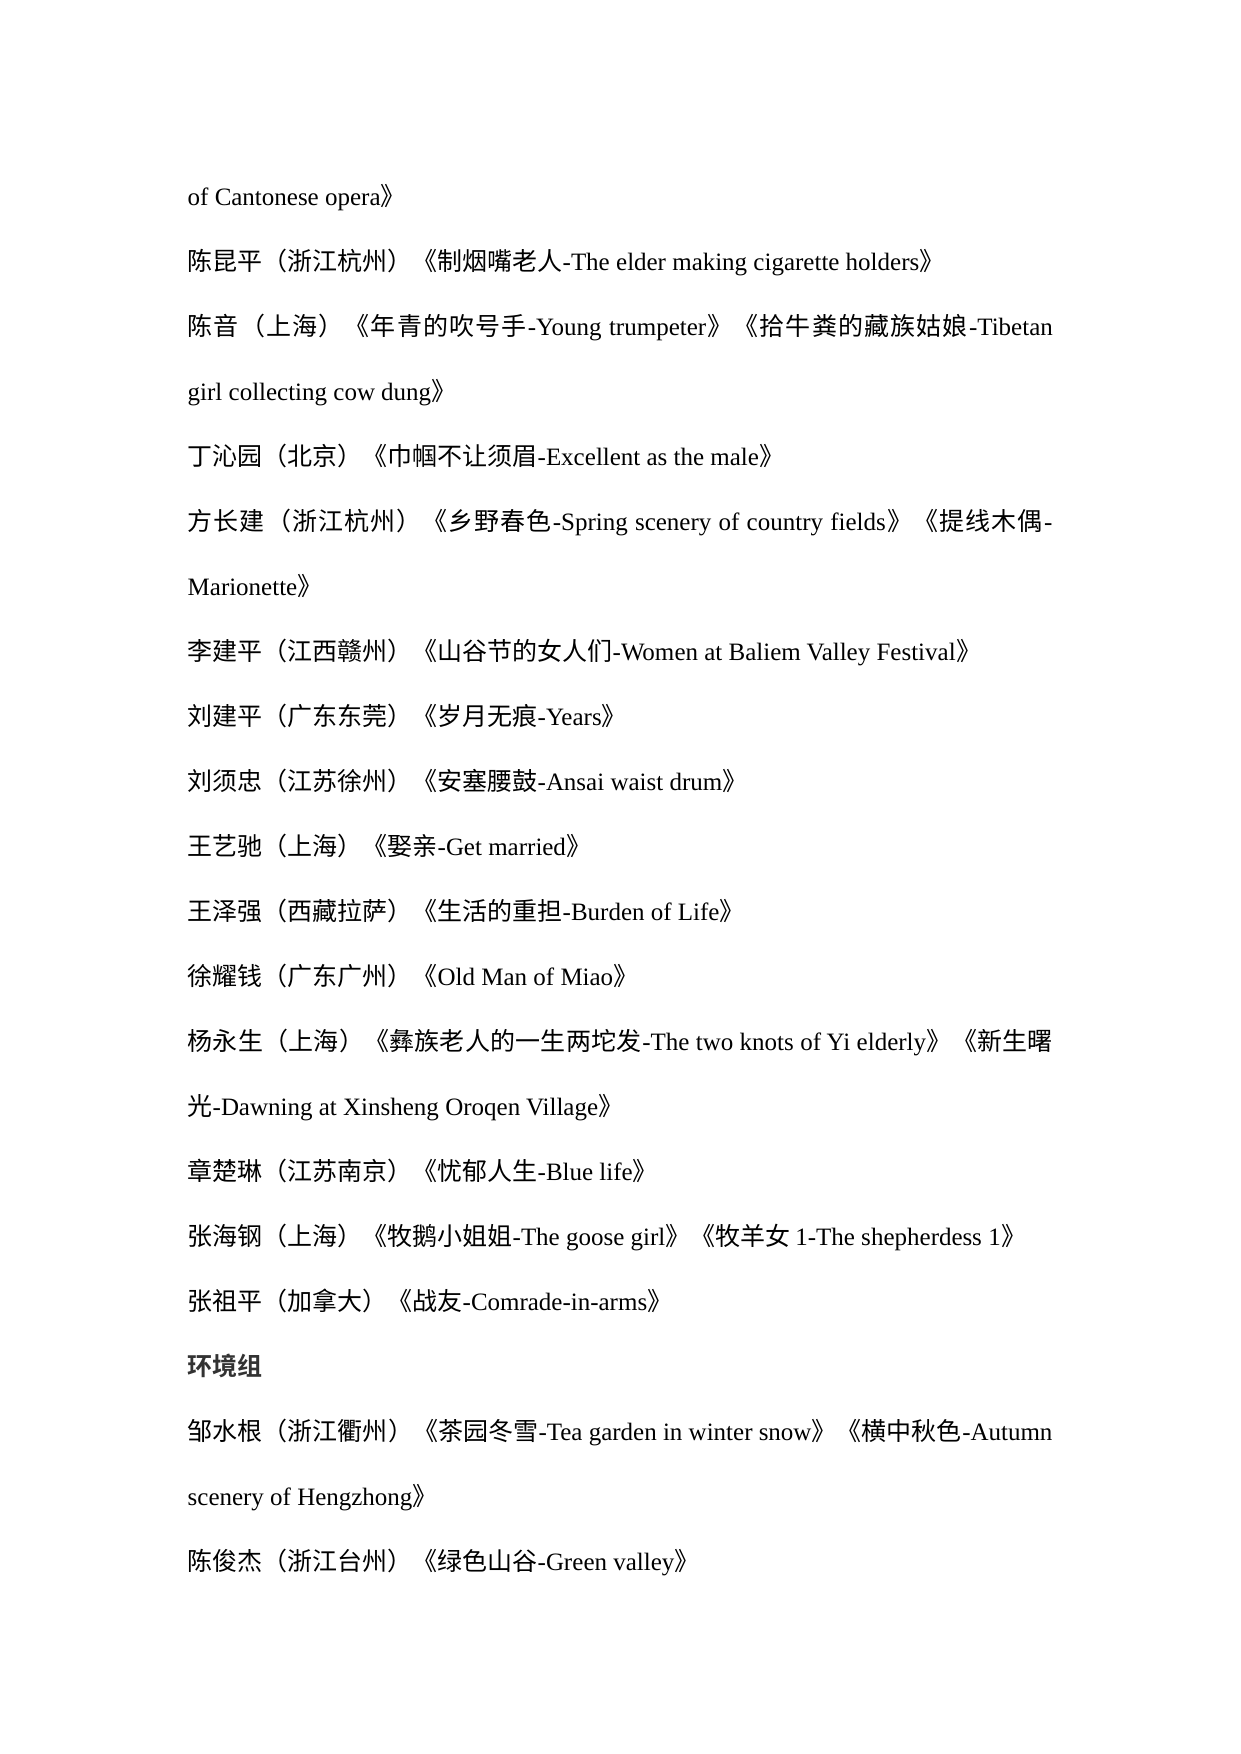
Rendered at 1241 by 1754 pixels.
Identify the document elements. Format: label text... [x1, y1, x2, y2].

text 刘建平（广东东莞）《岁月无痕-Years》 [187, 682, 1053, 747]
text 方长建（浙江杭州）《乡野春色-Spring scenery of country fields》《提线木偶-Marionette》 [187, 487, 1053, 617]
text 张祖平（加拿大）《战友-Comrade-in-arms》 [187, 1267, 1053, 1332]
text 王艺驰（上海）《娶亲-Get married》 [187, 812, 1053, 877]
text 邹水根（浙江衢州）《茶园冬雪-Tea garden in winter snow》《横中秋色-Autumn scenery of Hengzhong》 [187, 1397, 1053, 1527]
text 陈昆平（浙江杭州）《制烟嘴老人-The elder making cigarette holders》 [187, 227, 1053, 292]
text 徐耀钱（广东广州）《Old Man of Miao》 [187, 942, 1053, 1007]
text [187, 162, 1053, 227]
text 杨永生（上海）《彝族老人的一生两坨发-The two knots of Yi elderly》《新生曙光-Dawning at Xinsheng Oroqen Village》 [187, 1007, 1053, 1137]
text 王泽强（西藏拉萨）《生活的重担-Burden of Life》 [187, 877, 1053, 942]
text 章楚琳（江苏南京）《忧郁人生-Blue life》 [187, 1137, 1053, 1202]
text 陈音（上海）《年青的吹号手-Young trumpeter》《拾牛粪的藏族姑娘-Tibetan girl collecting cow dung》 [187, 292, 1053, 422]
text 环境组 [187, 1332, 1053, 1397]
text 李建平（江西赣州）《山谷节的女人们-Women at Baliem Valley Festival》 [187, 617, 1053, 682]
text 张海钢（上海）《牧鹅小姐姐-The goose girl》《牧羊女1-The shepherdess 1》 [187, 1202, 1053, 1267]
text 刘须忠（江苏徐州）《安塞腰鼓-Ansai waist drum》 [187, 747, 1053, 812]
text 陈俊杰（浙江台州）《绿色山谷-Green valley》 [187, 1527, 1053, 1592]
text 丁沁园（北京）《巾帼不让须眉-Excellent as the male》 [187, 422, 1053, 487]
